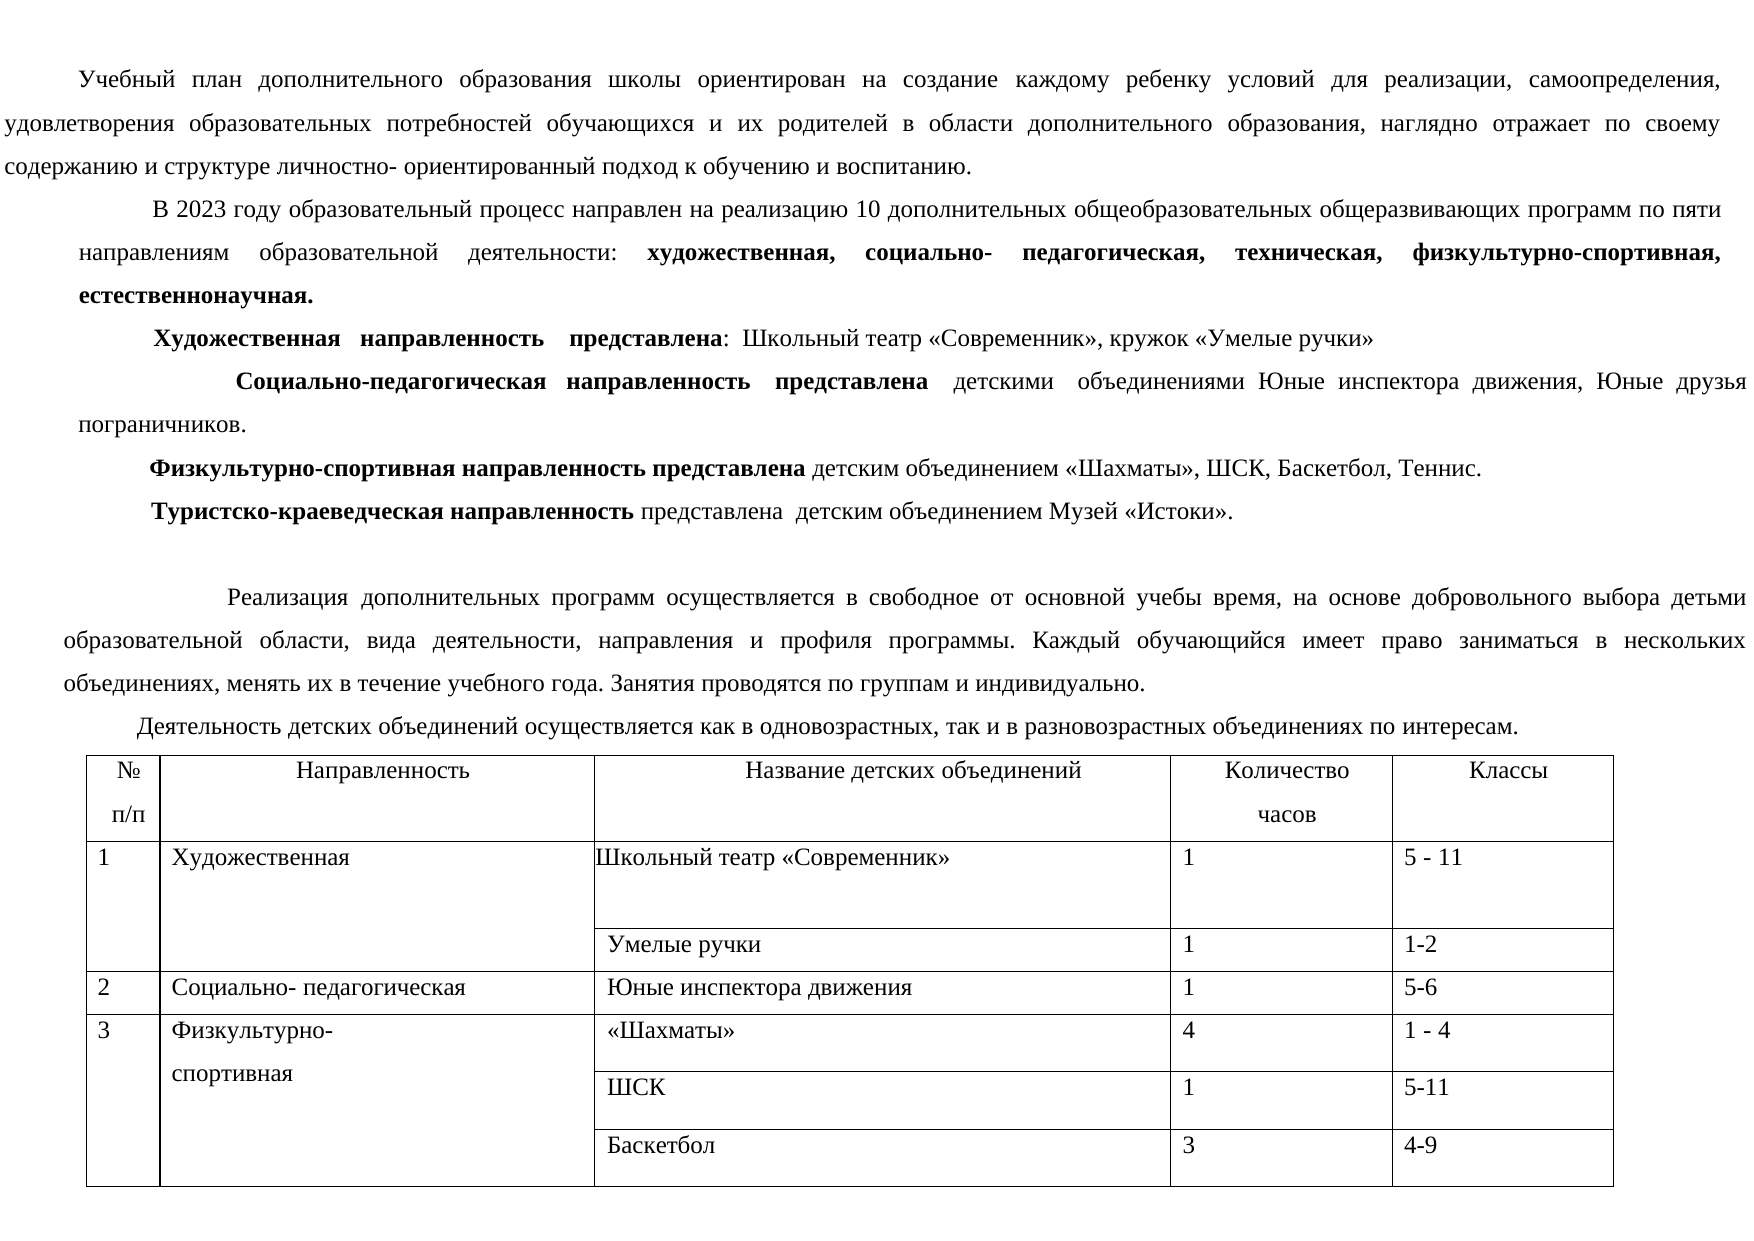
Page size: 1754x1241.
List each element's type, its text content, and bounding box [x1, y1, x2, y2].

text Деятельность детских объединений осуществляется как в одновозрастных, так и в разновозрастных объединениях по интересам. [63, 711, 1721, 740]
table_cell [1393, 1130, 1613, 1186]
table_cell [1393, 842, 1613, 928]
text Туристско-краеведческая направленность представлена детским объединением Музей «Истоки». [63, 496, 1748, 524]
text Реализация дополнительных программ осуществляется в свободное от основной учебы время, на основе добровольного выбора детьми образовательной области, вида деятельности, направления и профиля программы. Каждый обучающийся имеет право заниматься в нескольких объединениях, менять их в течение учебного года. Занятия проводятся по группам и индивидуально. [63, 582, 1748, 697]
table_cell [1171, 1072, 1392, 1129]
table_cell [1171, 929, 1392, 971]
text Художественная направленность представлена: Школьный театр «Современник», кружок «Умелые ручки» [78, 323, 1748, 352]
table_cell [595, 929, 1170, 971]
text Учебный план дополнительного образования школы ориентирован на создание каждому ребенку условий для реализации, самоопределения, удовлетворения образовательных потребностей обучающихся и их родителей в области дополнительного образования, наглядно отражает по своему содержанию и структуре личностно- ориентированный подход к обучению и воспитанию. [4, 64, 1721, 179]
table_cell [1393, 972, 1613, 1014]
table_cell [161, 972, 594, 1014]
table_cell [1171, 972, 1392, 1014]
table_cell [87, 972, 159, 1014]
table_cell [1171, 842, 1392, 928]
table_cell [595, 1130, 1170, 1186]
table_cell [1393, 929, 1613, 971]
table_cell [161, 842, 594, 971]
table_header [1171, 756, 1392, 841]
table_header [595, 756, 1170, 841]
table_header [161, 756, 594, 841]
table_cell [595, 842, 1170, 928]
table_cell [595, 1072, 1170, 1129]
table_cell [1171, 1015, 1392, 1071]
text Физкультурно-спортивная направленность представлена детским объединением «Шахматы», ШСК, Баскетбол, Теннис. [93, 453, 1748, 481]
text В 2023 году образовательный процесс направлен на реализацию 10 дополнительных общеобразовательных общеразвивающих программ по пяти направлениям образовательной деятельности: художественная, социально- педагогическая, техническая, физкультурно-спортивная, естественнонаучная. [78, 194, 1721, 309]
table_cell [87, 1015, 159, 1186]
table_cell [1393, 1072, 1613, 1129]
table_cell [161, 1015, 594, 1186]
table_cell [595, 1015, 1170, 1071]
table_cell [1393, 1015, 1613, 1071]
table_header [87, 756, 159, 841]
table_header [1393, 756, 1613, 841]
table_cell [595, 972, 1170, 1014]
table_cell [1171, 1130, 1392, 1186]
text Социально-педагогическая направленность представлена детскими объединениями Юные инспектора движения, Юные друзья пограничников. [78, 366, 1748, 438]
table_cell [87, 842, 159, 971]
